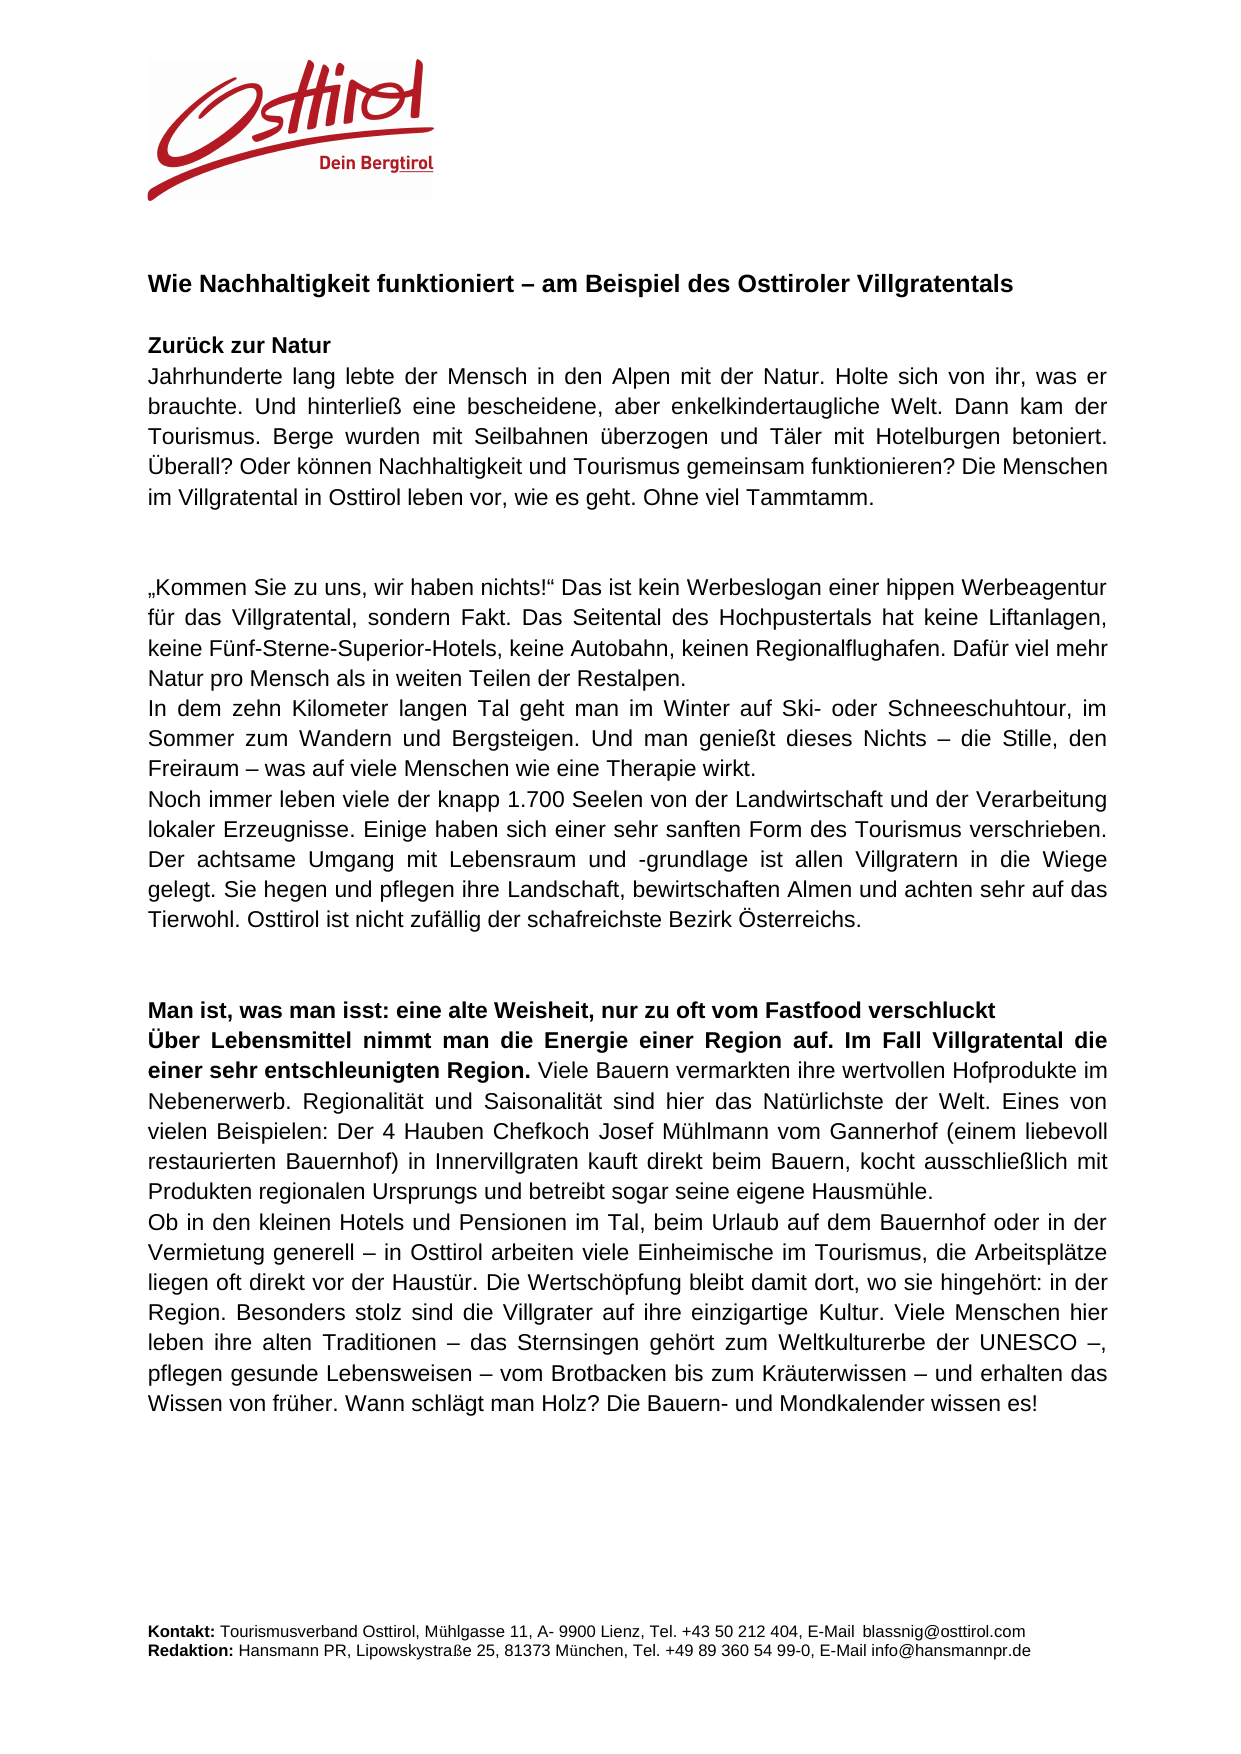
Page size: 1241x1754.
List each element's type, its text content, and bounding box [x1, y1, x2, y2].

text Über Lebensmittel nimmt man die Energie einer Region auf. Im Fall Villgratental die einer sehr entschleunigten Region. Viele Bauern vermarkten ihre wertvollen Hofprodukte im Nebenerwerb. Regionalität und Saisonalität sind hier das Natürlichste der Welt. Eines von vielen Beispielen: Der 4 Hauben Chefkoch Josef Mühlmann vom Gannerhof (einem liebevoll restaurierten Bauernhof) in Innervillgraten kauft direkt beim Bauern, kocht ausschließlich mit Produkten regionalen Ursprungs und betreibt sogar seine eigene Hausmühle. [148, 1027, 1108, 1205]
text Ob in den kleinen Hotels und Pensionen im Tal, beim Urlaub auf dem Bauernhof oder in der Vermietung generell – in Osttirol arbeiten viele Einheimische im Tourismus, die Arbeitsplätze liegen oft direkt vor der Haustür. Die Wertschöpfung bleibt damit dort, wo sie hingehört: in der Region. Besonders stolz sind die Villgrater auf ihre einzigartige Kultur. Viele Menschen hier leben ihre alten Traditionen – das Sternsingen gehört zum Weltkulturerbe der UNESCO –, pflegen gesunde Lebensweisen – vom Brotbacken bis zum Kräuterwissen – und erhalten das Wissen von früher. Wann schlägt man Holz? Die Bauern- und Mondkalender wissen es! [148, 1208, 1108, 1416]
text Man ist, was man isst: eine alte Weisheit, nur zu oft vom Fastfood verschluckt [148, 997, 1108, 1023]
text Noch immer leben viele der knapp 1.700 Seelen von der Landwirtschaft und der Verarbeitung lokaler Erzeugnisse. Einige haben sich einer sehr sanften Form des Tourismus verschrieben. Der achtsame Umgang mit Lebensraum und -grundlage ist allen Villgratern in die Wiege gelegt. Sie hegen und pflegen ihre Landschaft, bewirtschaften Almen und achten sehr auf das Tierwohl. Osttirol ist nicht zufällig der schafreichste Bezirk Österreichs. [148, 786, 1108, 933]
text Wie Nachhaltigkeit funktioniert – am Beispiel des Osttiroler Villgratentals [148, 269, 1108, 298]
picture [147, 59, 434, 201]
text Zurück zur Natur [148, 332, 1108, 359]
text In dem zehn Kilometer langen Tal geht man im Winter auf Ski- oder Schneeschuhtour, im Sommer zum Wandern und Bergsteigen. Und man genießt dieses Nichts – die Stille, den Freiraum – was auf viele Menschen wie eine Therapie wirkt. [148, 695, 1108, 782]
text Jahrhunderte lang lebte der Mensch in den Alpen mit der Natur. Holte sich von ihr, was er brauchte. Und hinterließ eine bescheidene, aber enkelkindertaugliche Welt. Dann kam der Tourismus. Berge wurden mit Seilbahnen überzogen und Täler mit Hotelburgen betoniert. Überall? Oder können Nachhaltigkeit und Tourismus gemeinsam funktionieren? Die Menschen im Villgratental in Osttirol leben vor, wie es geht. Ohne viel Tammtamm. [148, 363, 1108, 510]
text „Kommen Sie zu uns, wir haben nichts!“ Das ist kein Werbeslogan einer hippen Werbeagentur für das Villgratental, sondern Fakt. Das Seitental des Hochpustertals hat keine Liftanlagen, keine Fünf-Sterne-Superior-Hotels, keine Autobahn, keinen Regionalflughafen. Dafür viel mehr Natur pro Mensch als in weiten Teilen der Restalpen. [148, 574, 1108, 691]
